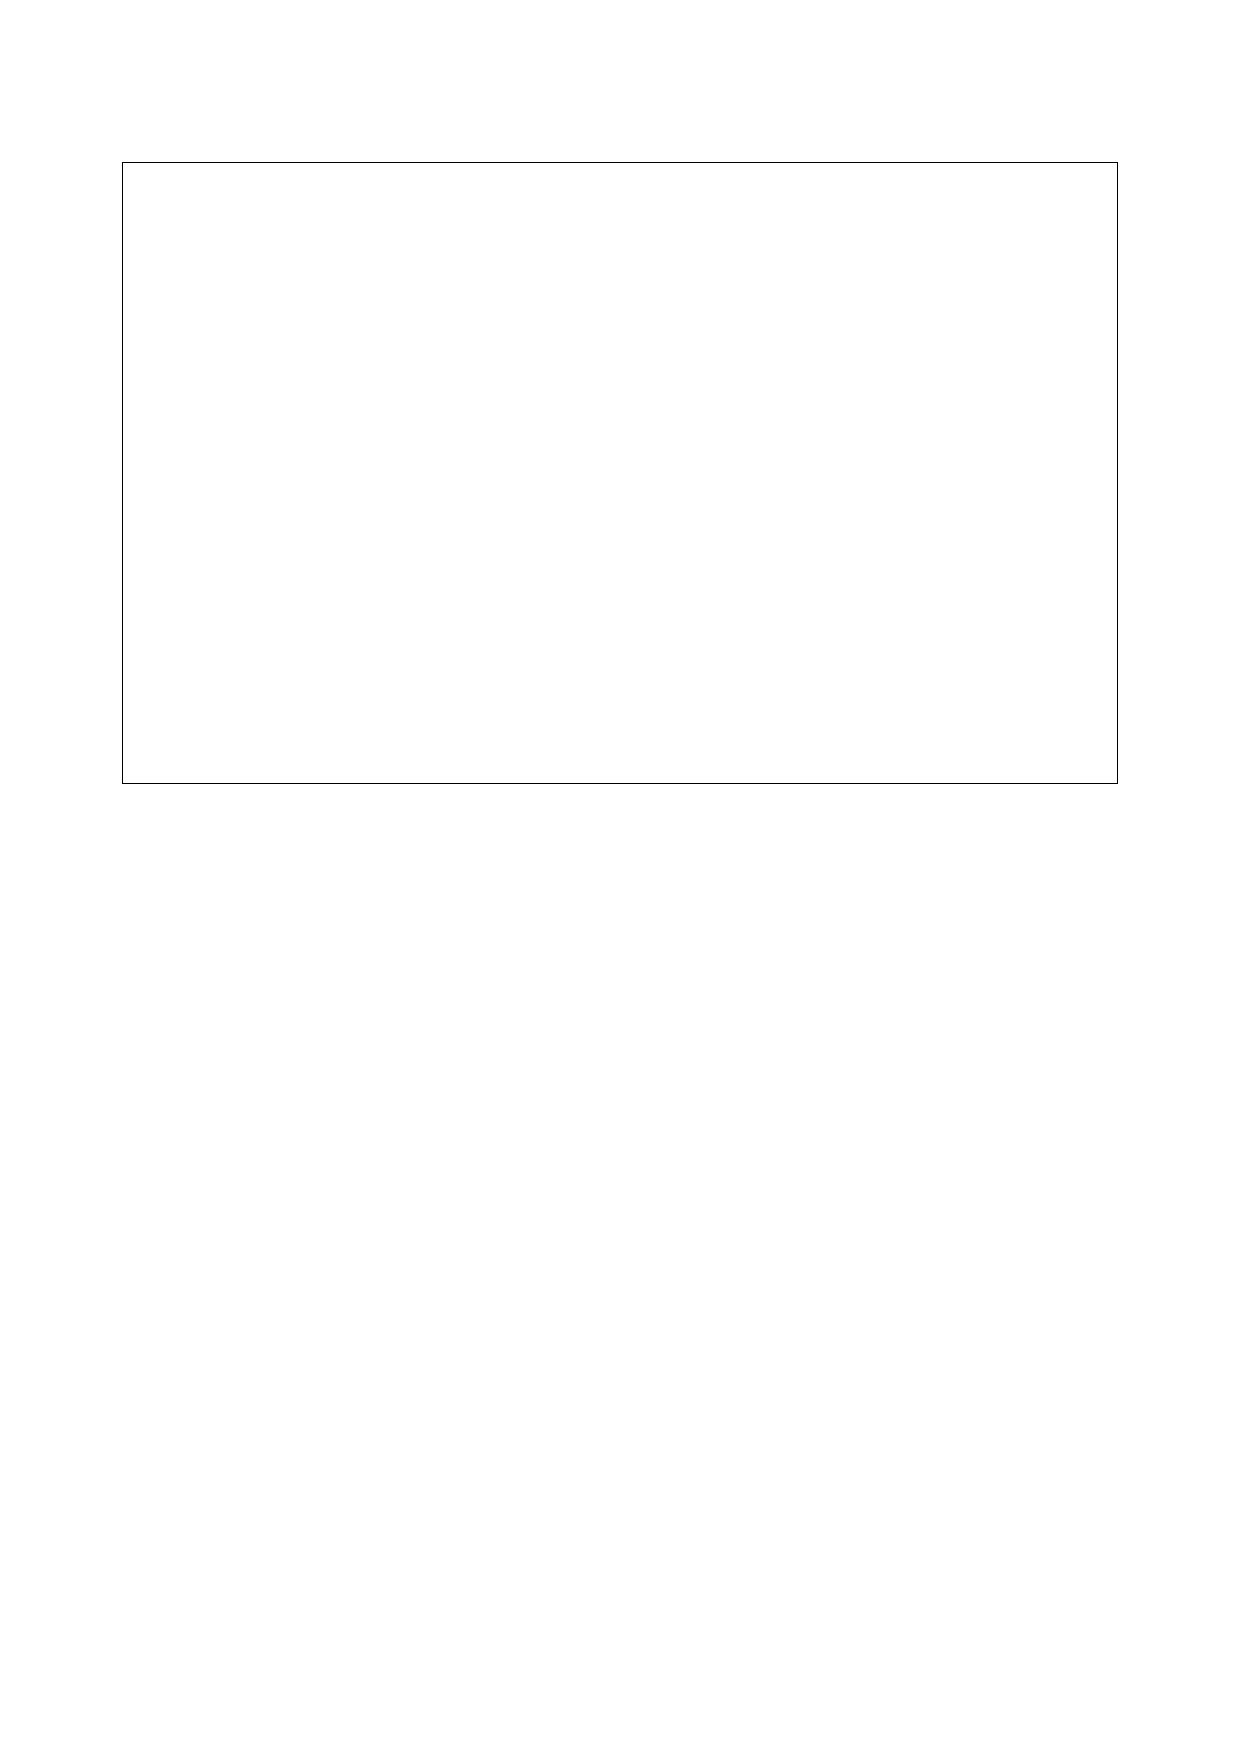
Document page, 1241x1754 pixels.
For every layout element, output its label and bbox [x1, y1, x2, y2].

table_cell [123, 163, 1117, 783]
